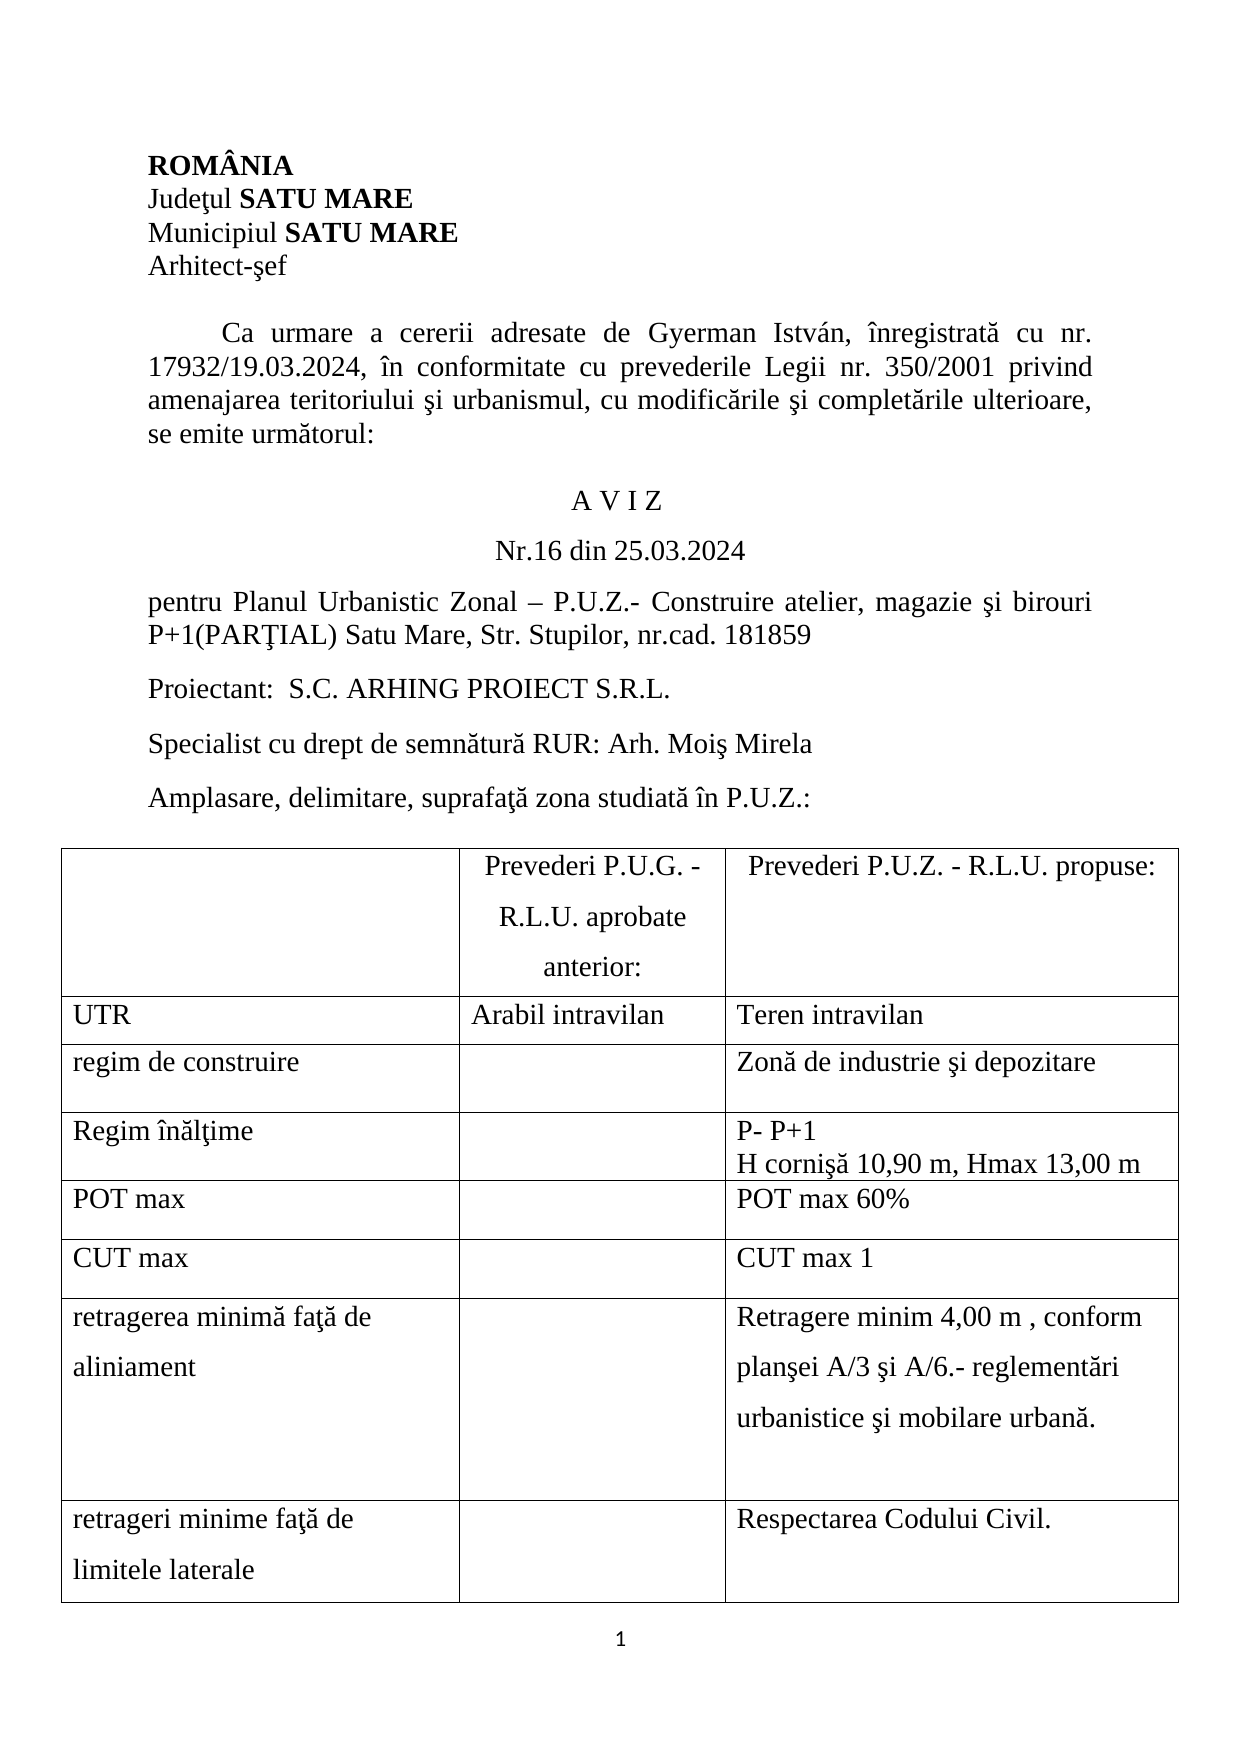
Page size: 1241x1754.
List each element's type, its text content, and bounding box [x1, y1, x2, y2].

table_cell Teren intravilan [726, 997, 1178, 1043]
table_cell CUT max 1 [726, 1240, 1178, 1298]
text Amplasare, delimitare, suprafaţă zona studiată în P.U.Z.: [148, 780, 1093, 814]
table_cell P- P+1 H cornişă 10,90 m, Hmax 13,00 m [726, 1113, 1178, 1180]
table_cell [460, 1113, 725, 1180]
table_cell [460, 1181, 725, 1239]
table_cell [460, 1240, 725, 1298]
table_header Prevederi P.U.G. - R.L.U. aprobate anterior: [460, 849, 725, 996]
table_cell POT max [62, 1181, 459, 1239]
text Judeţul SATU MARE [148, 181, 1093, 215]
text Ca urmare a cererii adresate de Gyerman István, înregistrată cu nr. 17932/19.03.2024, în conformitate cu prevederile Legii nr. 350/2001 privind amenajarea teritoriului şi urbanismul, cu modificările şi completările ulterioare, se emite următorul: [148, 315, 1093, 449]
text Municipiul SATU MARE [148, 215, 1093, 248]
table_cell regim de construire [62, 1045, 459, 1112]
table_cell Arabil intravilan [460, 997, 725, 1043]
table_cell retragerea minimă faţă de aliniament [62, 1299, 459, 1500]
table_cell [460, 1045, 725, 1112]
table_cell [460, 1299, 725, 1500]
table_cell [460, 1501, 725, 1602]
table_cell UTR [62, 997, 459, 1043]
text A V I Z Nr.16 din 25.03.2024 [148, 483, 1093, 567]
text ROMÂNIA [148, 148, 1093, 181]
text Arhitect-şef [148, 248, 1093, 282]
table_cell Zonă de industrie şi depozitare [726, 1045, 1178, 1112]
table_cell POT max 60% [726, 1181, 1178, 1239]
text Proiectant: S.C. ARHING PROIECT S.R.L. [148, 672, 1093, 705]
table_header [62, 849, 459, 996]
text pentru Planul Urbanistic Zonal – P.U.Z.- Construire atelier, magazie şi birouri P+1(PARŢIAL) Satu Mare, Str. Stupilor, nr.cad. 181859 [148, 584, 1093, 651]
table_header Prevederi P.U.Z. - R.L.U. propuse: [726, 849, 1178, 996]
table_cell retrageri minime faţă de limitele laterale [62, 1501, 459, 1602]
text Specialist cu drept de semnătură RUR: Arh. Moiş Mirela [148, 726, 1093, 759]
table_cell Regim înălţime [62, 1113, 459, 1180]
table_cell CUT max [62, 1240, 459, 1298]
table_cell Retragere minim 4,00 m , conform planşei A/3 şi A/6.- reglementări urbanistice şi mobilare urbană. [726, 1299, 1178, 1500]
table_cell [726, 1501, 1178, 1602]
